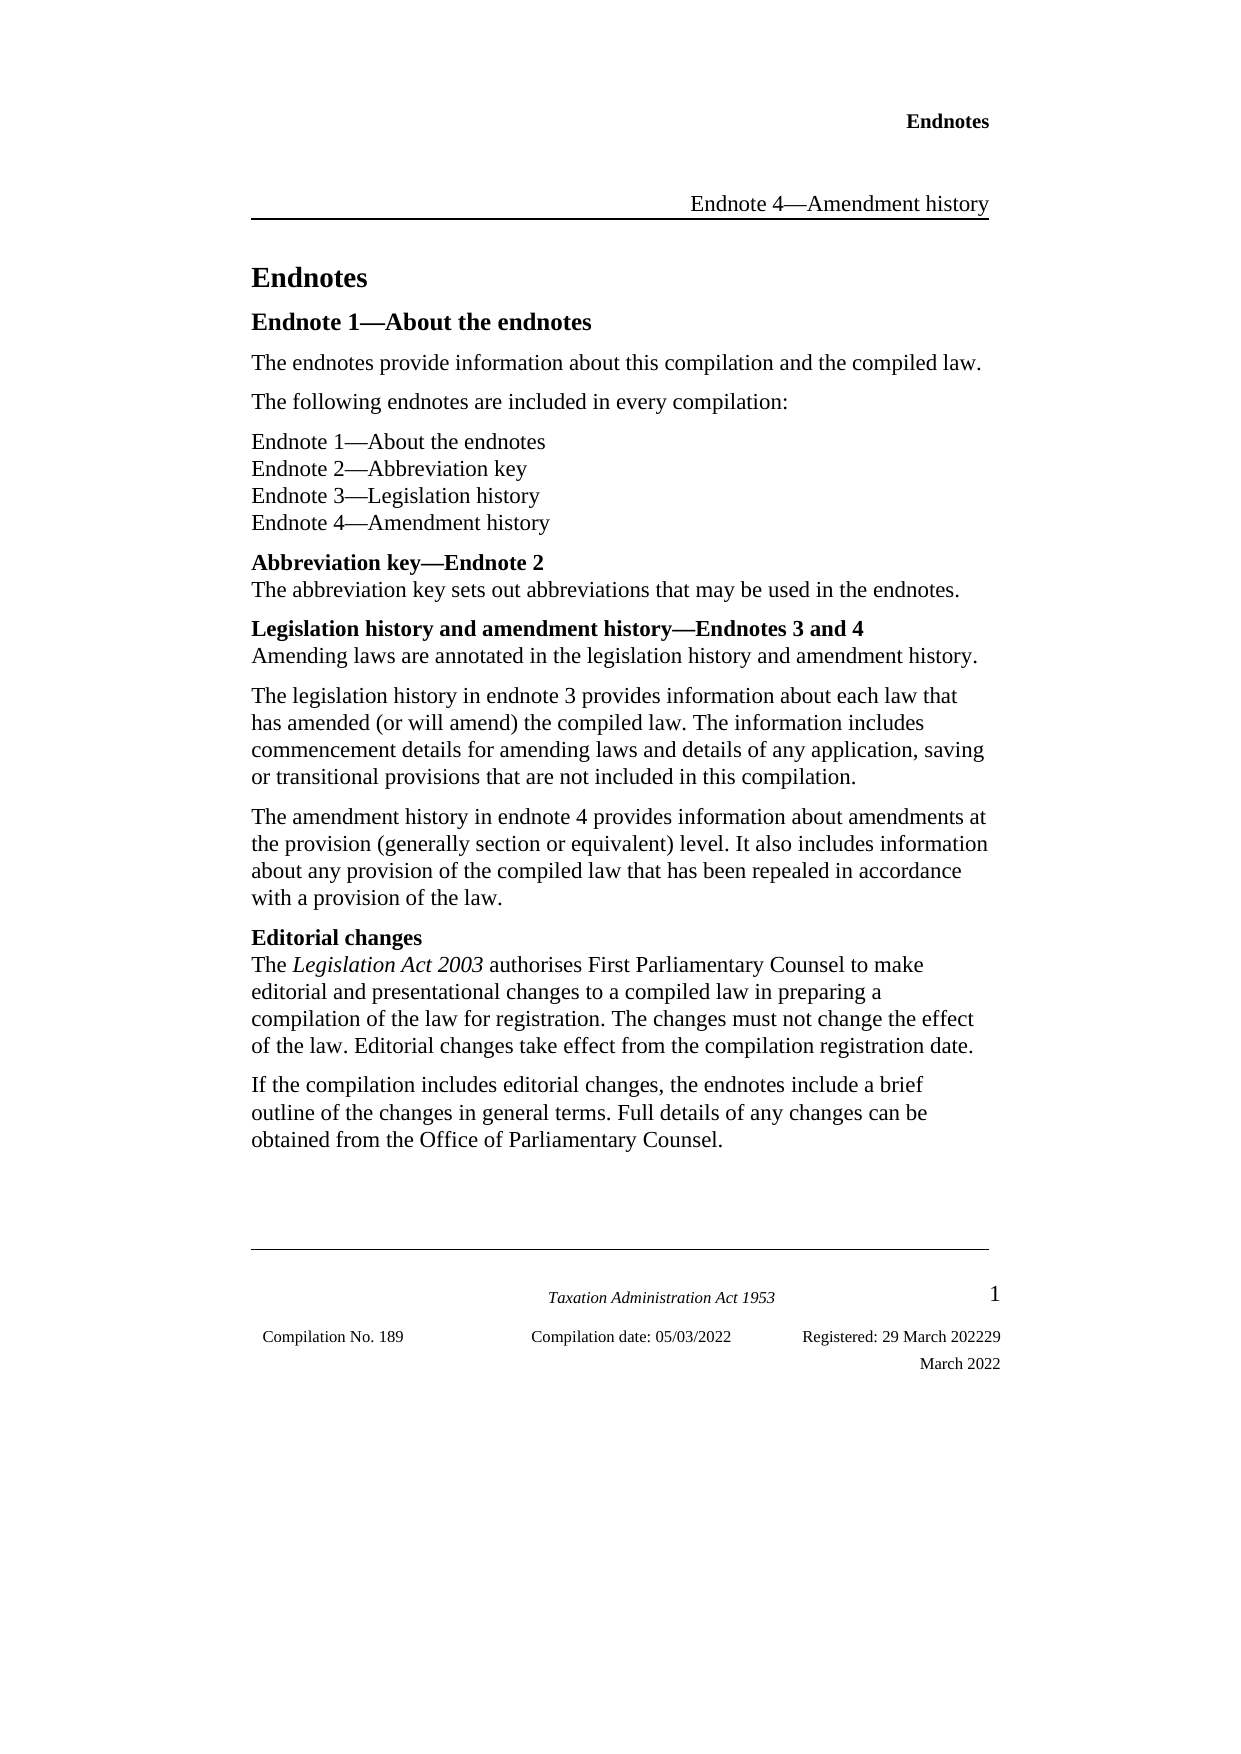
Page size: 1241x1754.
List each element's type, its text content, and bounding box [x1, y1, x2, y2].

text Endnote 4—Amendment history [251, 508, 989, 535]
text The following endnotes are included in every compilation: [251, 387, 989, 414]
text Abbreviation key—Endnote 2 [251, 548, 989, 575]
text The abbreviation key sets out abbreviations that may be used in the endnotes. [251, 575, 989, 602]
subtitle Endnote 1—About the endnotes [251, 307, 989, 335]
text The endnotes provide information about this compilation and the compiled law. [251, 348, 989, 375]
text Amending laws are annotated in the legislation history and amendment history. [251, 642, 989, 669]
text Endnote 1—About the endnotes [251, 427, 989, 454]
text The legislation history in endnote 3 provides information about each law that has amended (or will amend) the compiled law. The information includes commencement details for amending laws and details of any application, saving or transitional provisions that are not included in this compilation. [251, 681, 989, 789]
text The amendment history in endnote 4 provides information about amendments at the provision (generally section or equivalent) level. It also includes information about any provision of the compiled law that has been repealed in accordance with a provision of the law. [251, 802, 989, 910]
subtitle Endnotes [251, 261, 989, 294]
text The Legislation Act 2003 authorises First Parliamentary Counsel to make editorial and presentational changes to a compiled law in preparing a compilation of the law for registration. The changes must not change the effect of the law. Editorial changes take effect from the compilation registration date. [251, 950, 989, 1058]
text Endnote 3—Legislation history [251, 481, 989, 508]
text Editorial changes [251, 923, 989, 950]
text Endnote 2—Abbreviation key [251, 454, 989, 481]
text If the compilation includes editorial changes, the endnotes include a brief outline of the changes in general terms. Full details of any changes can be obtained from the Office of Parliamentary Counsel. [251, 1071, 989, 1152]
text Legislation history and amendment history—Endnotes 3 and 4 [251, 614, 989, 642]
